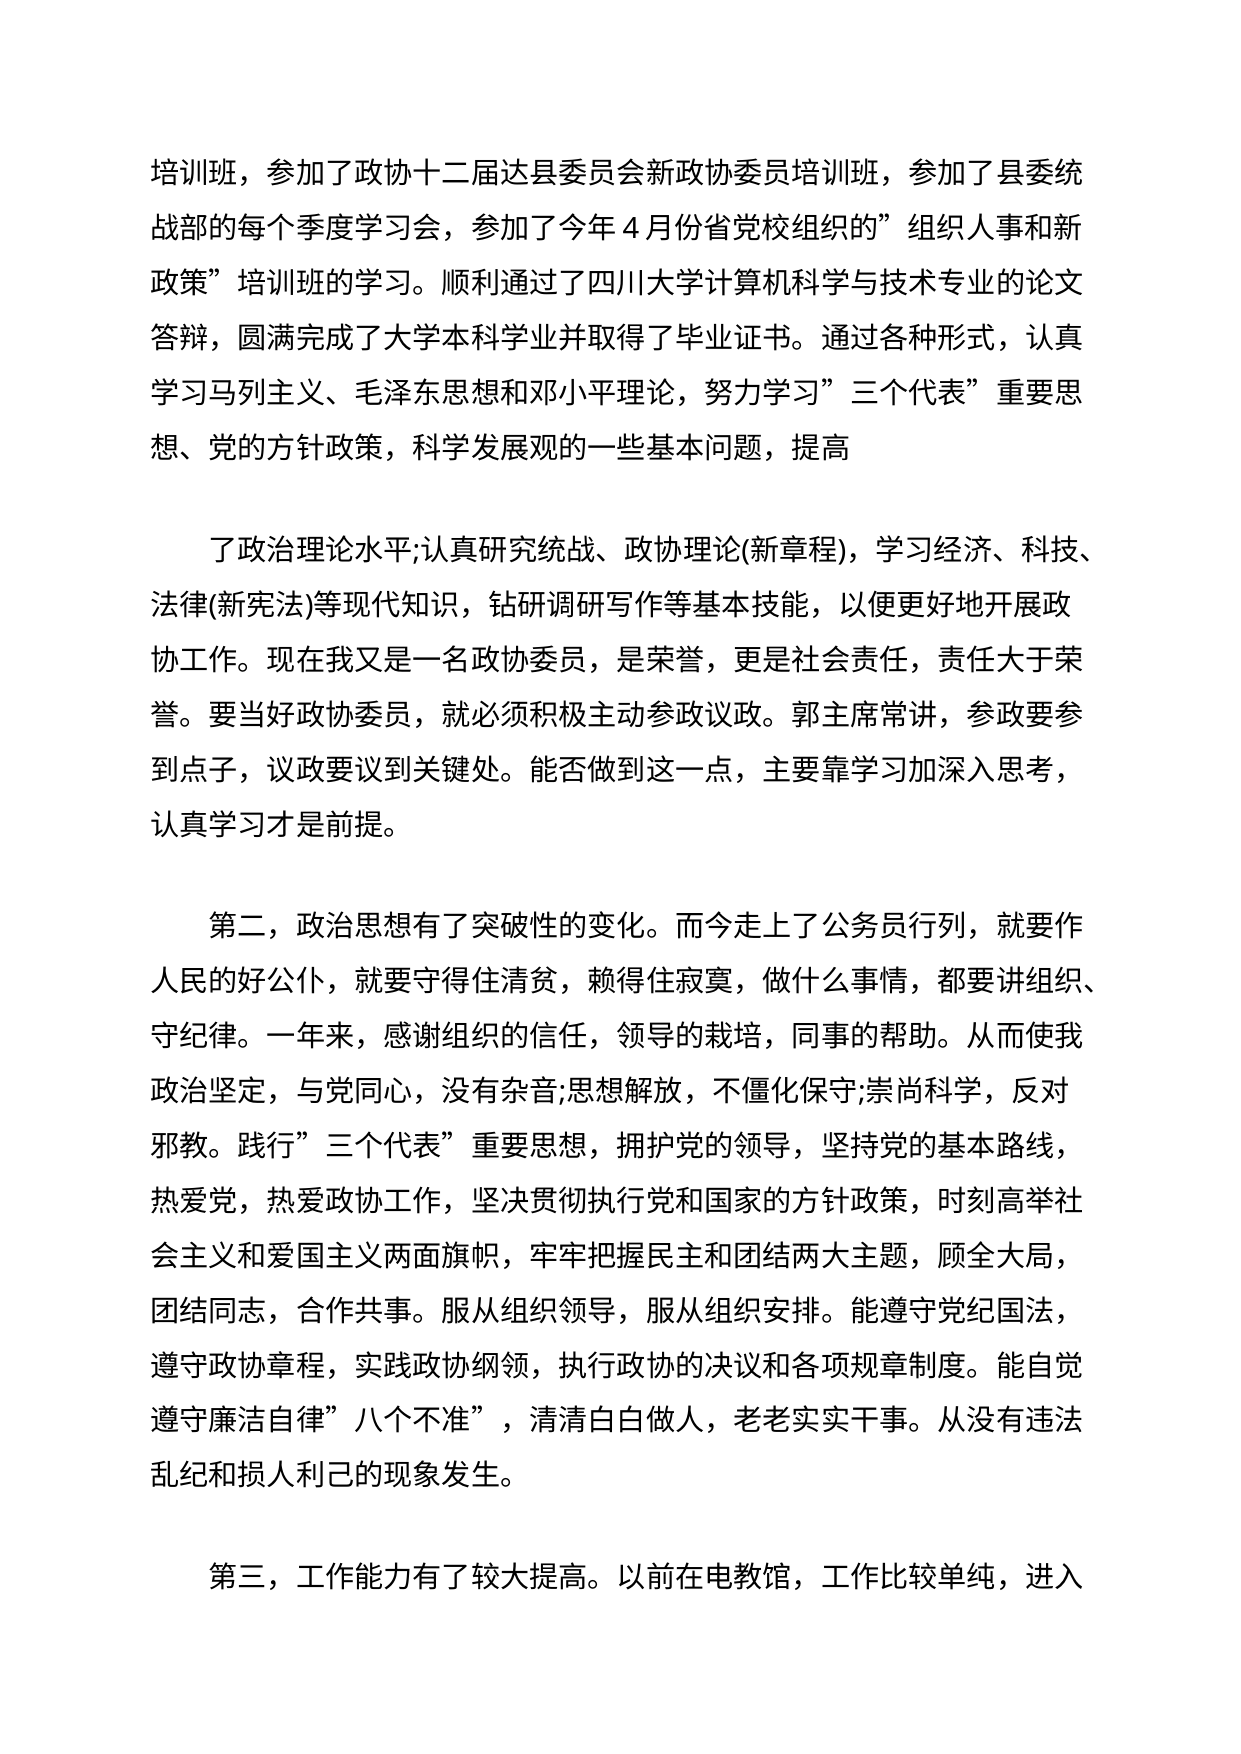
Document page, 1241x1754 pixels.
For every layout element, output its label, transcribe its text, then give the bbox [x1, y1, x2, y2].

text 了政治理论水平;认真研究统战、政协理论(新章程)，学习经济、科技、法律(新宪法)等现代知识，钻研调研写作等基本技能，以便更好地开展政协工作。现在我又是一名政协委员，是荣誉，更是社会责任，责任大于荣誉。要当好政协委员，就必须积极主动参政议政。郭主席常讲，参政要参到点子，议政要议到关键处。能否做到这一点，主要靠学习加深入思考，认真学习才是前提。 [150, 526, 1090, 843]
text 第二，政治思想有了突破性的变化。而今走上了公务员行列，就要作人民的好公仆，就要守得住清贫，赖得住寂寞，做什么事情，都要讲组织、守纪律。一年来，感谢组织的信任，领导的栽培，同事的帮助。从而使我政治坚定，与党同心，没有杂音;思想解放，不僵化保守;崇尚科学，反对邪教。践行”三个代表”重要思想，拥护党的领导，坚持党的基本路线，热爱党，热爱政协工作，坚决贯彻执行党和国家的方针政策，时刻高举社会主义和爱国主义两面旗帜，牢牢把握民主和团结两大主题，顾全大局，团结同志，合作共事。服从组织领导，服从组织安排。能遵守党纪国法，遵守政协章程，实践政协纲领，执行政协的决议和各项规章制度。能自觉遵守廉洁自律”八个不准”，清清白白做人，老老实实干事。从没有违法乱纪和损人利己的现象发生。 [150, 903, 1090, 1494]
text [150, 1554, 1090, 1596]
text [150, 150, 1090, 467]
